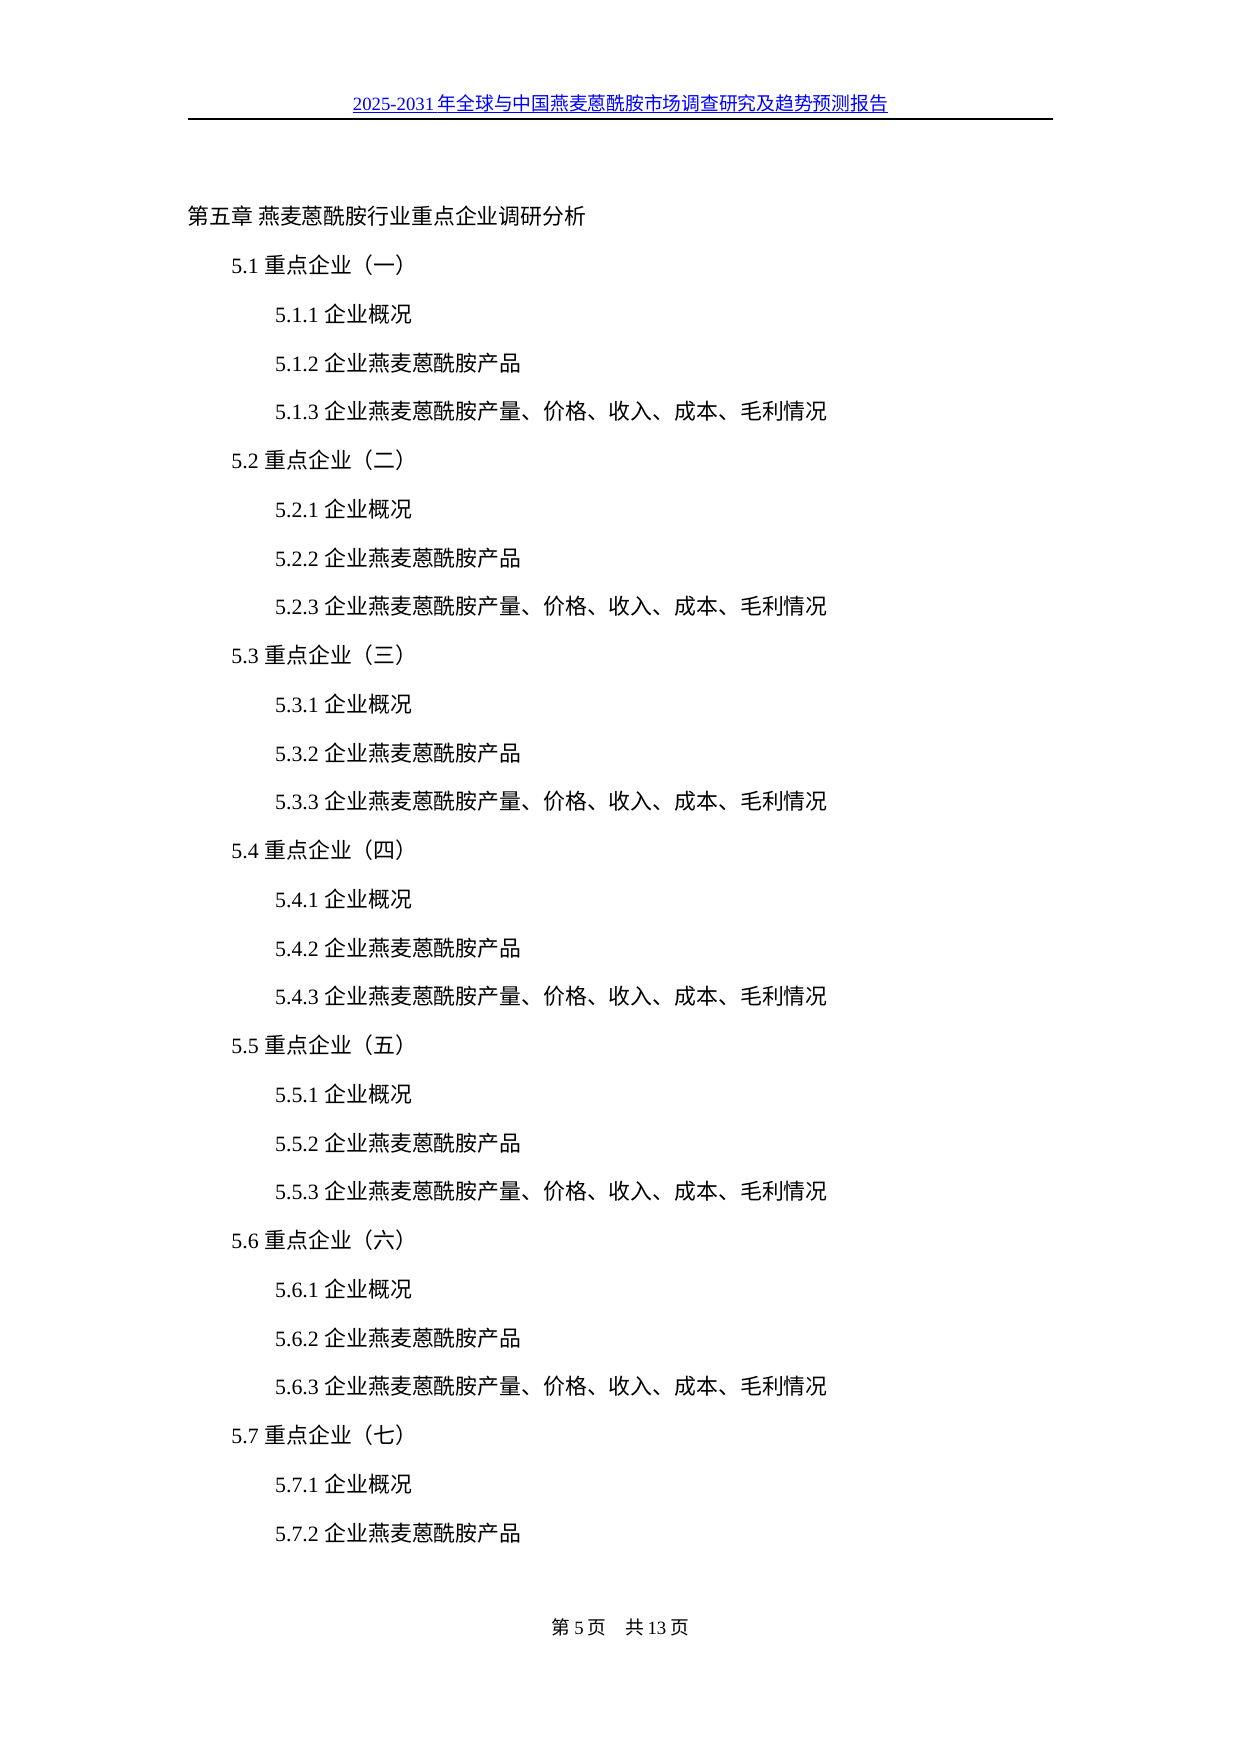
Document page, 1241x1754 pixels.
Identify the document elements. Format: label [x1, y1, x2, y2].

text [187, 150, 1053, 1548]
